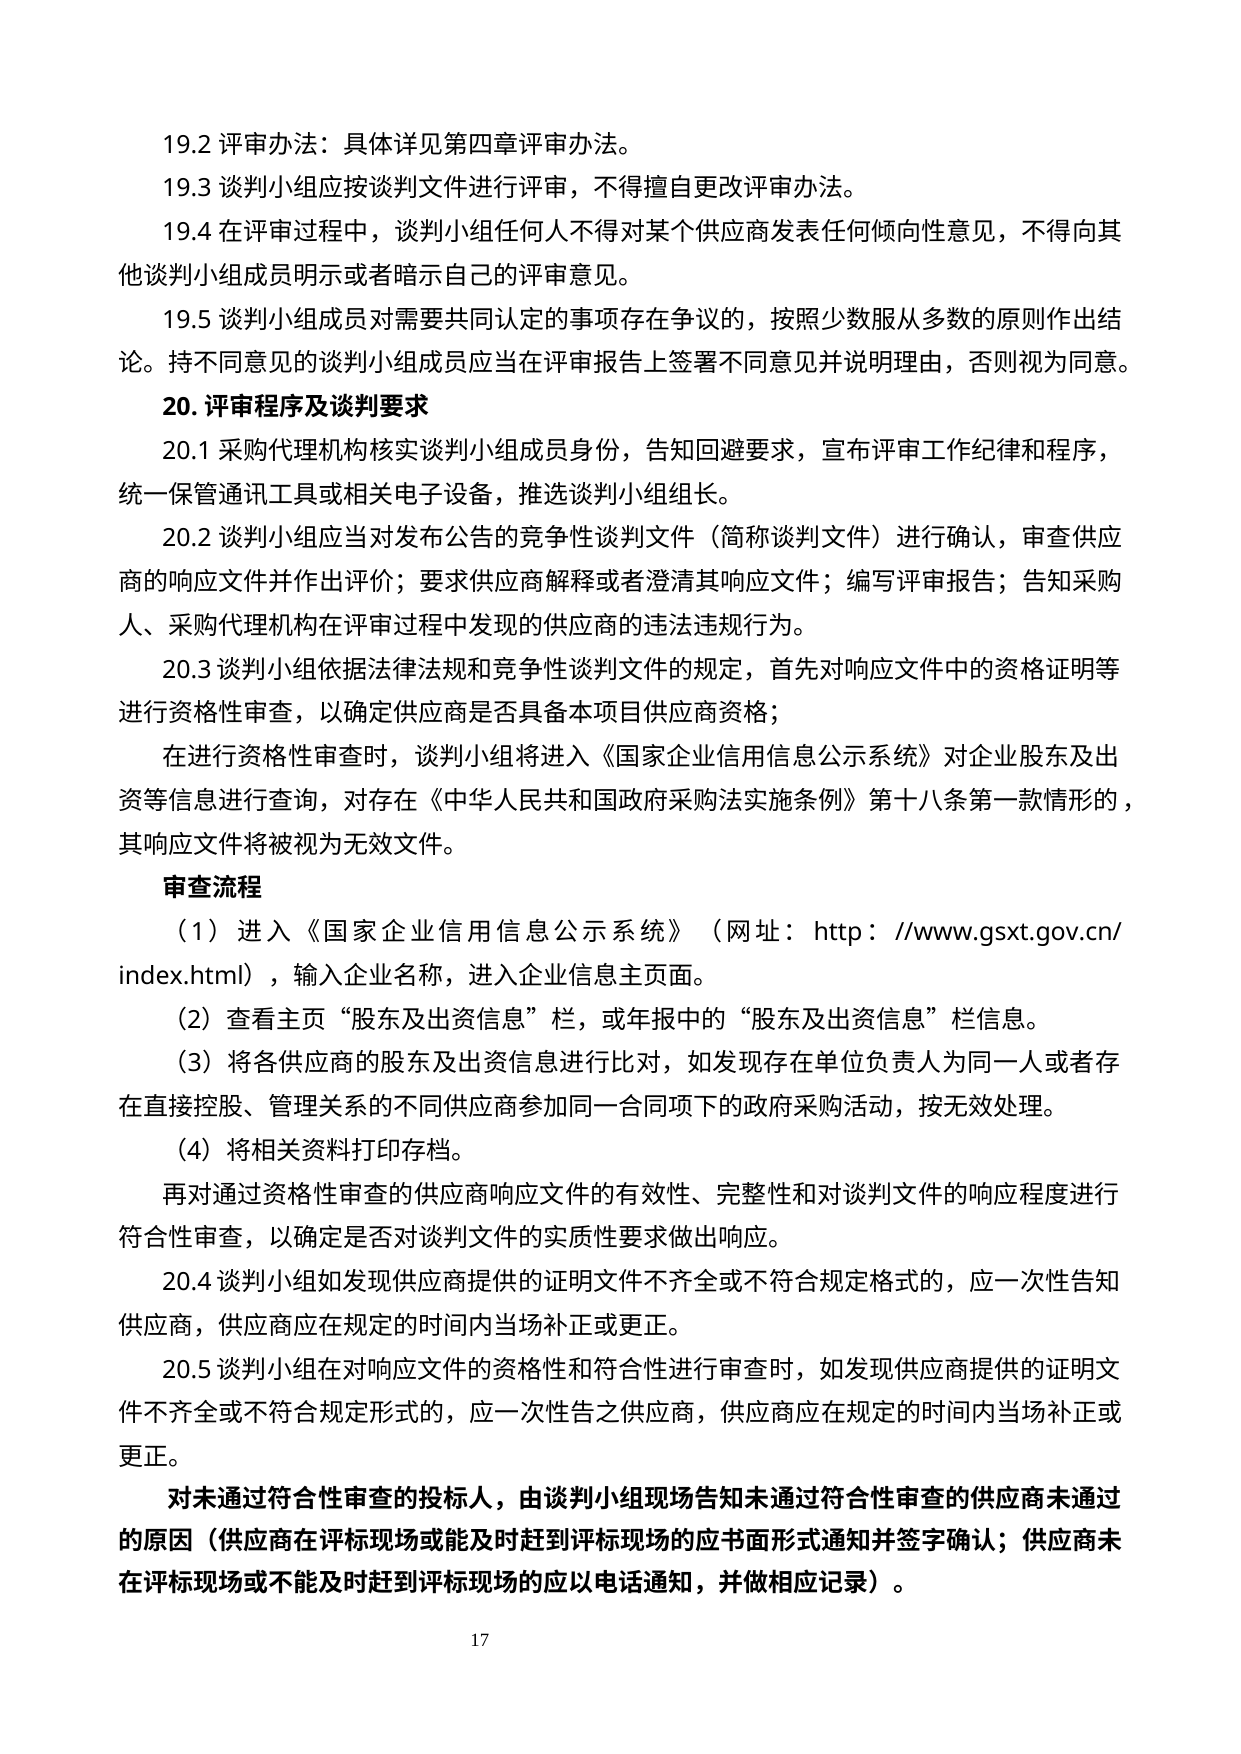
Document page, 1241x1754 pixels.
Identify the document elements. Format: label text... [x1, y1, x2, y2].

text 在进行资格性审查时，谈判小组将进入《国家企业信用信息公示系统》对企业股东及出资等信息进行查询，对存在《中华人民共和国政府采购法实施条例》第十八条第一款情形的，其响应文件将被视为无效文件。 [118, 731, 1122, 862]
text 20.3谈判小组依据法律法规和竞争性谈判文件的规定，首先对响应文件中的资格证明等进行资格性审查，以确定供应商是否具备本项目供应商资格； [118, 643, 1122, 731]
text 19.3 谈判小组应按谈判文件进行评审，不得擅自更改评审办法。 [118, 162, 1122, 206]
text 20.5谈判小组在对响应文件的资格性和符合性进行审查时，如发现供应商提供的证明文件不齐全或不符合规定形式的，应一次性告之供应商，供应商应在规定的时间内当场补正或更正。 [118, 1343, 1122, 1474]
text 对未通过符合性审查的投标人，由谈判小组现场告知未通过符合性审查的供应商未通过的原因（供应商在评标现场或能及时赶到评标现场的应书面形式通知并签字确认；供应商未在评标现场或不能及时赶到评标现场的应以电话通知，并做相应记录）。 [118, 1474, 1122, 1599]
text 审查流程 [118, 862, 1122, 906]
text （4）将相关资料打印存档。 [118, 1124, 1122, 1168]
text 19.2 评审办法：具体详见第四章评审办法。 [118, 118, 1122, 162]
text 20.2 谈判小组应当对发布公告的竞争性谈判文件（简称谈判文件）进行确认，审查供应商的响应文件并作出评价；要求供应商解释或者澄清其响应文件；编写评审报告；告知采购人、采购代理机构在评审过程中发现的供应商的违法违规行为。 [118, 512, 1122, 643]
text （3）将各供应商的股东及出资信息进行比对，如发现存在单位负责人为同一人或者存在直接控股、管理关系的不同供应商参加同一合同项下的政府采购活动，按无效处理。 [118, 1037, 1122, 1124]
text 19.4 在评审过程中，谈判小组任何人不得对某个供应商发表任何倾向性意见，不得向其他谈判小组成员明示或者暗示自己的评审意见。 [118, 206, 1122, 293]
text （2）查看主页“股东及出资信息”栏，或年报中的“股东及出资信息”栏信息。 [118, 993, 1122, 1037]
text （1）进入《国家企业信用信息公示系统》（网址：http：//www.gsxt.gov.cn/index.html），输入企业名称，进入企业信息主页面。 [118, 906, 1122, 993]
text 19.5 谈判小组成员对需要共同认定的事项存在争议的，按照少数服从多数的原则作出结论。持不同意见的谈判小组成员应当在评审报告上签署不同意见并说明理由，否则视为同意。 [118, 293, 1122, 381]
text 20.4谈判小组如发现供应商提供的证明文件不齐全或不符合规定格式的，应一次性告知供应商，供应商应在规定的时间内当场补正或更正。 [118, 1256, 1122, 1343]
text 20. 评审程序及谈判要求 [118, 381, 1122, 424]
text 20.1 采购代理机构核实谈判小组成员身份，告知回避要求，宣布评审工作纪律和程序，统一保管通讯工具或相关电子设备，推选谈判小组组长。 [118, 424, 1122, 512]
text 再对通过资格性审查的供应商响应文件的有效性、完整性和对谈判文件的响应程度进行符合性审查，以确定是否对谈判文件的实质性要求做出响应。 [118, 1168, 1122, 1256]
